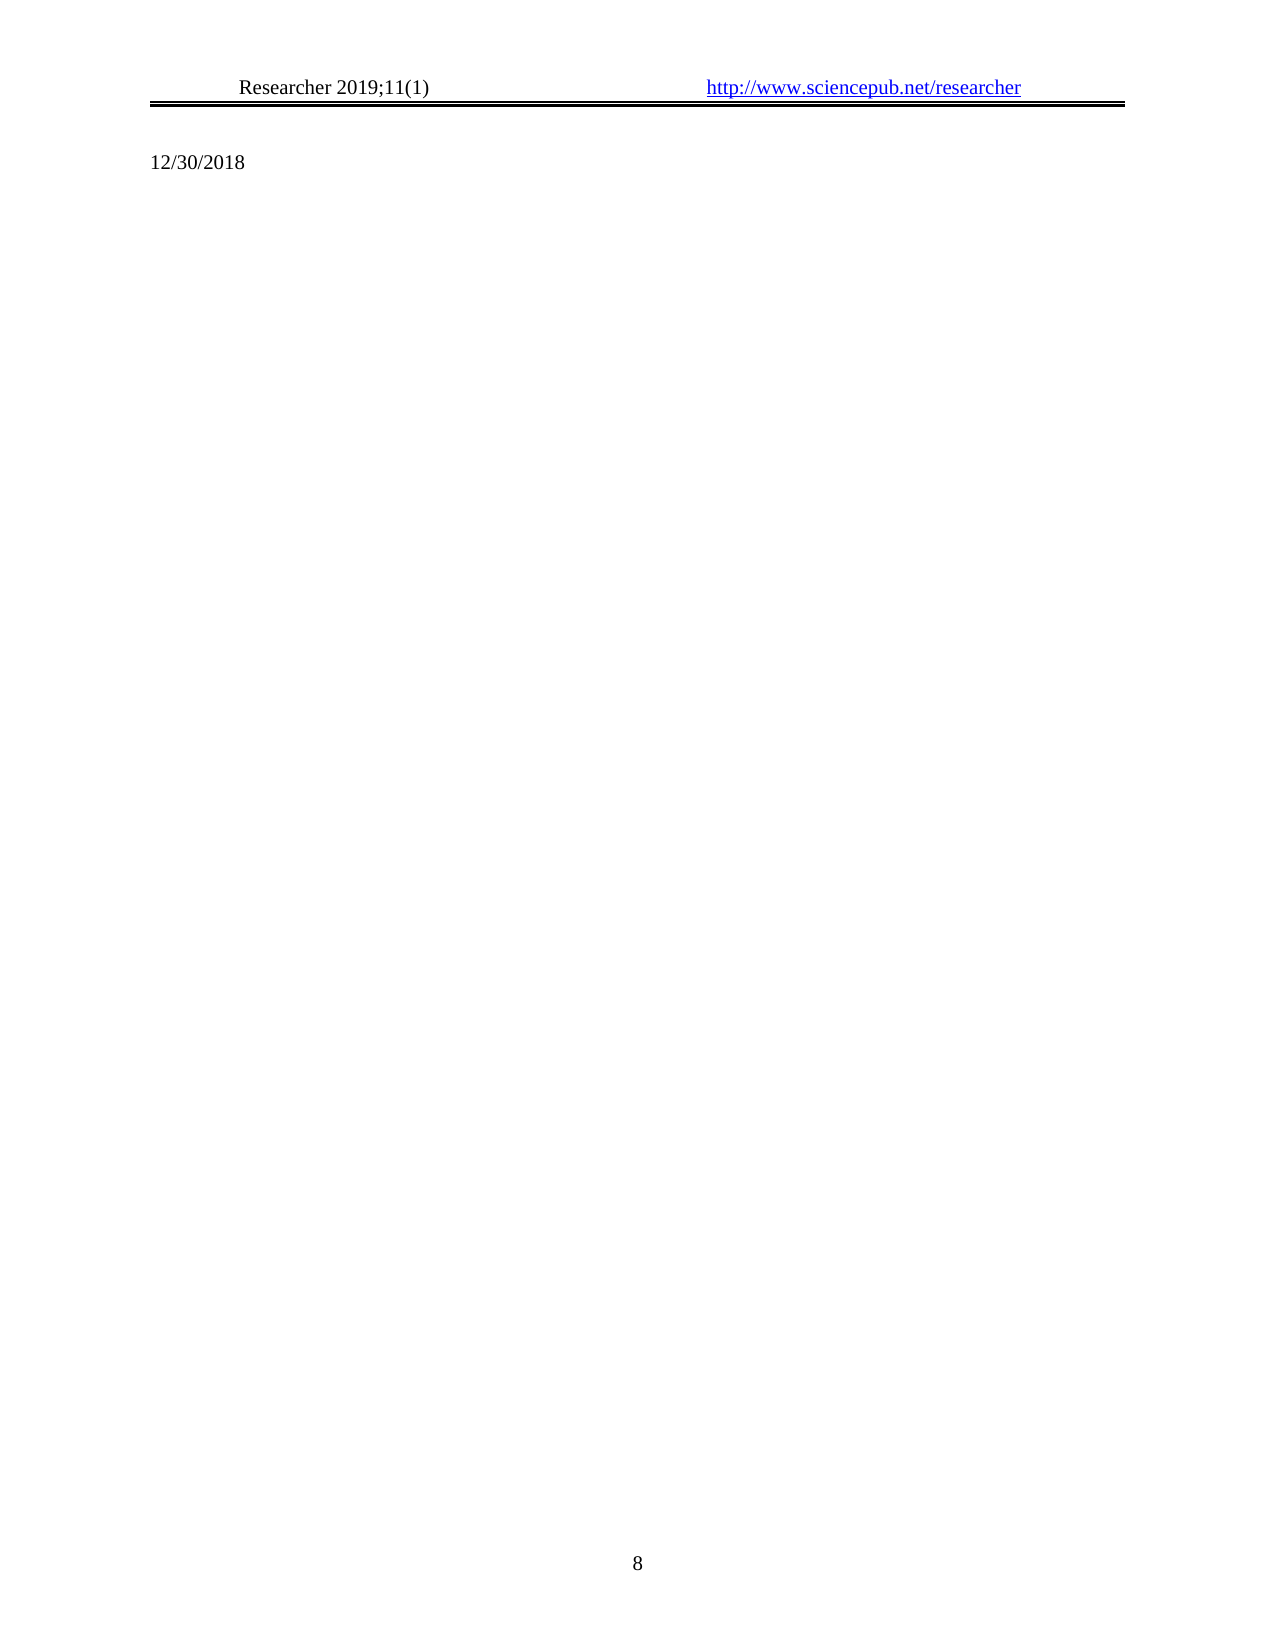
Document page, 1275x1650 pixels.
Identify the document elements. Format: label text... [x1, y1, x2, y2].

text 12/30/2018 [150, 150, 1125, 174]
